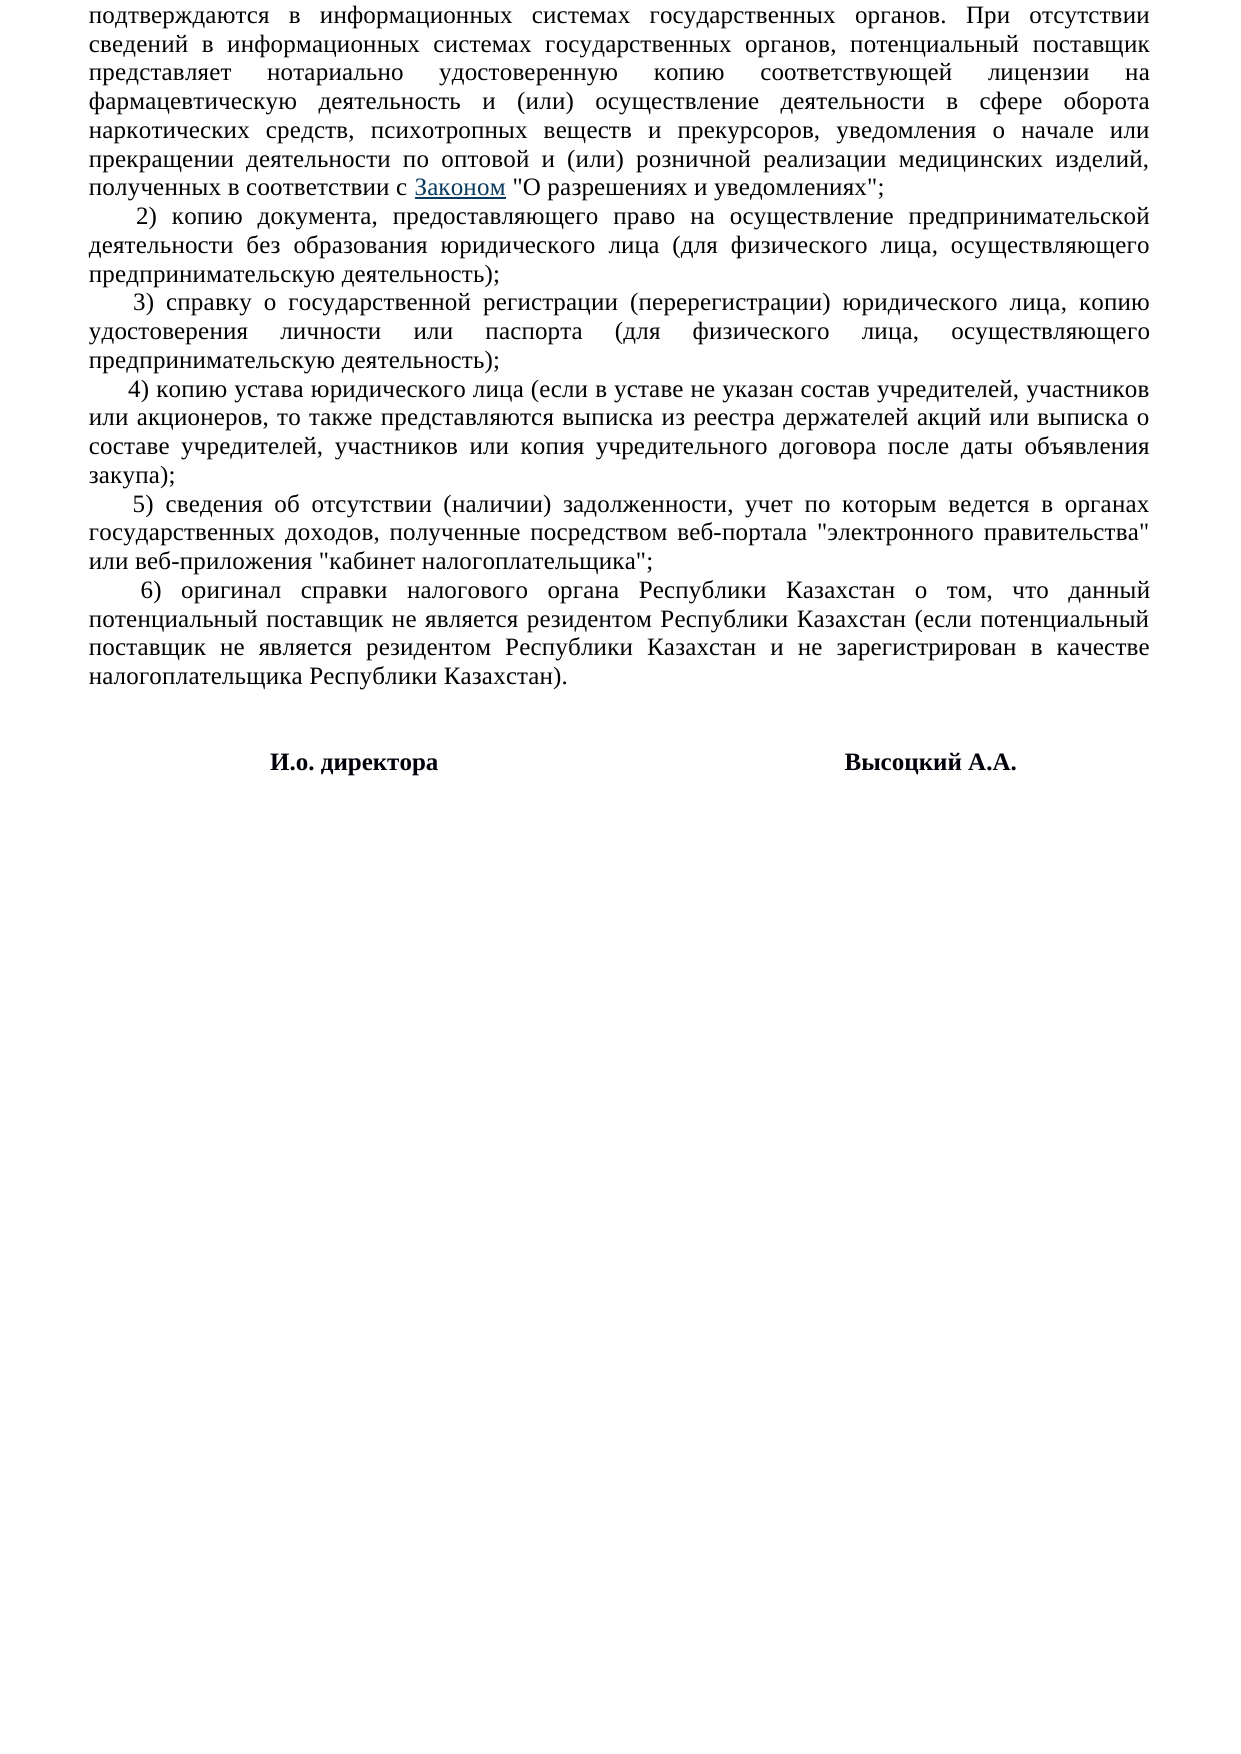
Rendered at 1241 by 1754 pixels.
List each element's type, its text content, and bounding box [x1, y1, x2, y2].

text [89, 0, 1152, 201]
text 4) копию устава юридического лица (если в уставе не указан состав учредителей, участников или акционеров, то также представляются выписка из реестра держателей акций или выписка о составе учредителей, участников или копия учредительного договора после даты объявления закупа); [89, 374, 1152, 489]
text И.о. директора Высоцкий А.А. [89, 747, 1152, 776]
text 6) оригинал справки налогового органа Республики Казахстан о том, что данный потенциальный поставщик не является резидентом Республики Казахстан (если потенциальный поставщик не является резидентом Республики Казахстан и не зарегистрирован в качестве налогоплательщика Республики Казахстан). [89, 575, 1152, 690]
text 5) сведения об отсутствии (наличии) задолженности, учет по которым ведется в органах государственных доходов, полученные посредством веб-портала "электронного правительства" или веб-приложения "кабинет налогоплательщика"; [89, 489, 1152, 575]
text 3) справку о государственной регистрации (перерегистрации) юридического лица, копию удостоверения личности или паспорта (для физического лица, осуществляющего предпринимательскую деятельность); [89, 287, 1152, 374]
text 2) копию документа, предоставляющего право на осуществление предпринимательской деятельности без образования юридического лица (для физического лица, осуществляющего предпринимательскую деятельность); [89, 201, 1152, 287]
